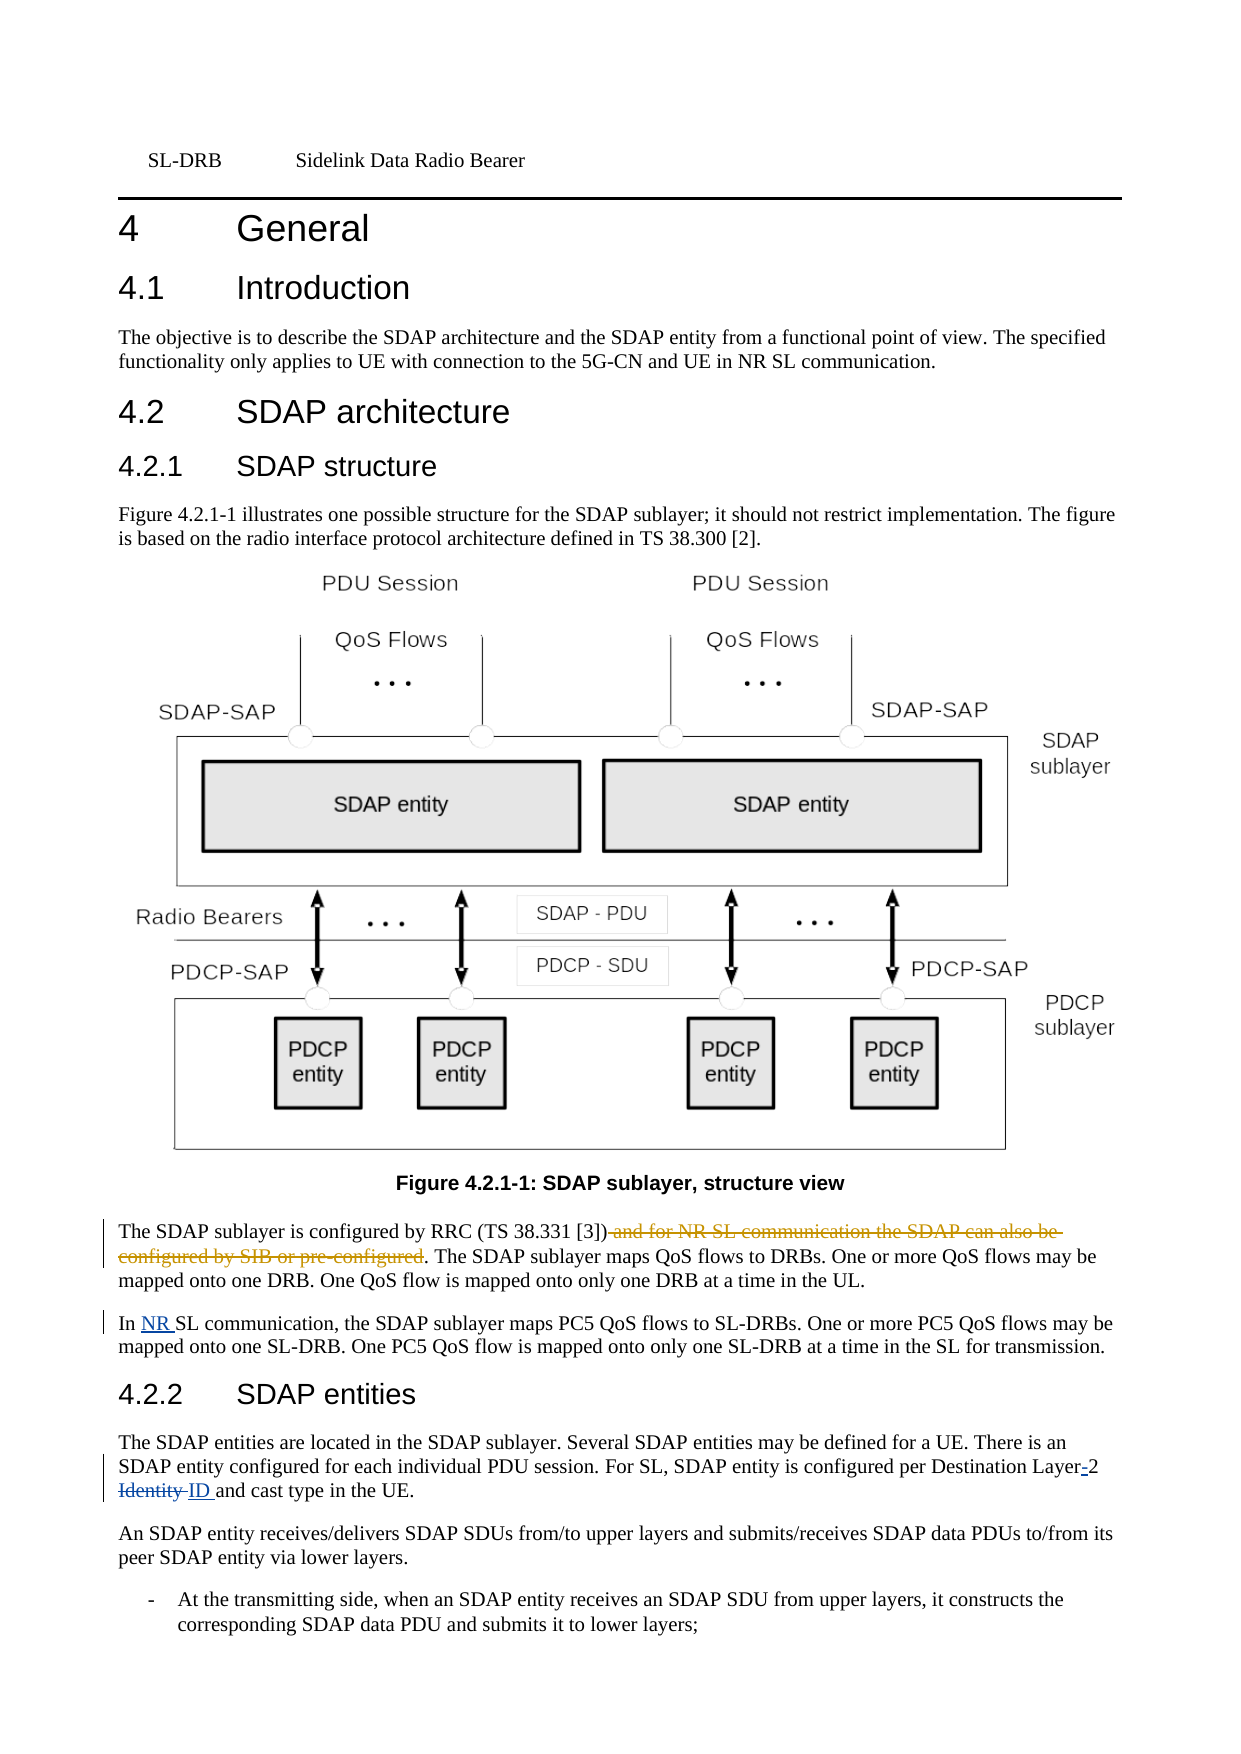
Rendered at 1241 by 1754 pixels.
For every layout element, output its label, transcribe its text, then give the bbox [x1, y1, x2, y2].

text The objective is to describe the SDAP architecture and the SDAP entity from a functional point of view. The specified functionality only applies to UE with connection to the 5G-CN and UE in NR SL communication. [118, 325, 1122, 373]
subtitle 4.2 SDAP architecture [118, 392, 1122, 431]
text The SDAP entities are located in the SDAP sublayer. Several SDAP entities may be defined for a UE. There is an SDAP entity configured for each individual PDU session. For SL, SDAP entity is configured per Destination Layer2 and cast type in the UE. [118, 1429, 1122, 1502]
text An SDAP entity receives/delivers SDAP SDUs from/to upper layers and submits/receives SDAP data PDUs to/from its peer SDAP entity via lower layers. [118, 1521, 1122, 1569]
subtitle 4.2.1 SDAP structure [118, 449, 1122, 483]
text SL-DRB Sidelink Data Radio Bearer [148, 148, 1122, 172]
subtitle 4.2.2 SDAP entities [118, 1377, 1122, 1411]
subtitle 4 General [118, 200, 1122, 249]
text - At the transmitting side, when an SDAP entity receives an SDAP SDU from upper layers, it constructs the corresponding SDAP data PDU and submits it to lower layers; [148, 1587, 1122, 1636]
text The SDAP sublayer is configured by RRC (TS 38.331 [3]). The SDAP sublayer maps QoS flows to DRBs. One or more QoS flows may be mapped onto one DRB. One QoS flow is mapped onto only one DRB at a time in the UL. [118, 1219, 1122, 1292]
text Figure 4.2.1-1 illustrates one possible structure for the SDAP sublayer; it should not restrict implementation. The figure is based on the radio interface protocol architecture defined in TS 38.300 [2]. [118, 502, 1122, 550]
text Figure 4.2.1-1: SDAP sublayer, structure view [118, 1171, 1122, 1194]
subtitle 4.1 Introduction [118, 268, 1122, 306]
text In SL communication, the SDAP sublayer maps PC5 QoS flows to SL-DRBs. One or more PC5 QoS flows may be mapped onto one SL-DRB. One PC5 QoS flow is mapped onto only one SL-DRB at a time in the SL for transmission. [118, 1310, 1122, 1358]
